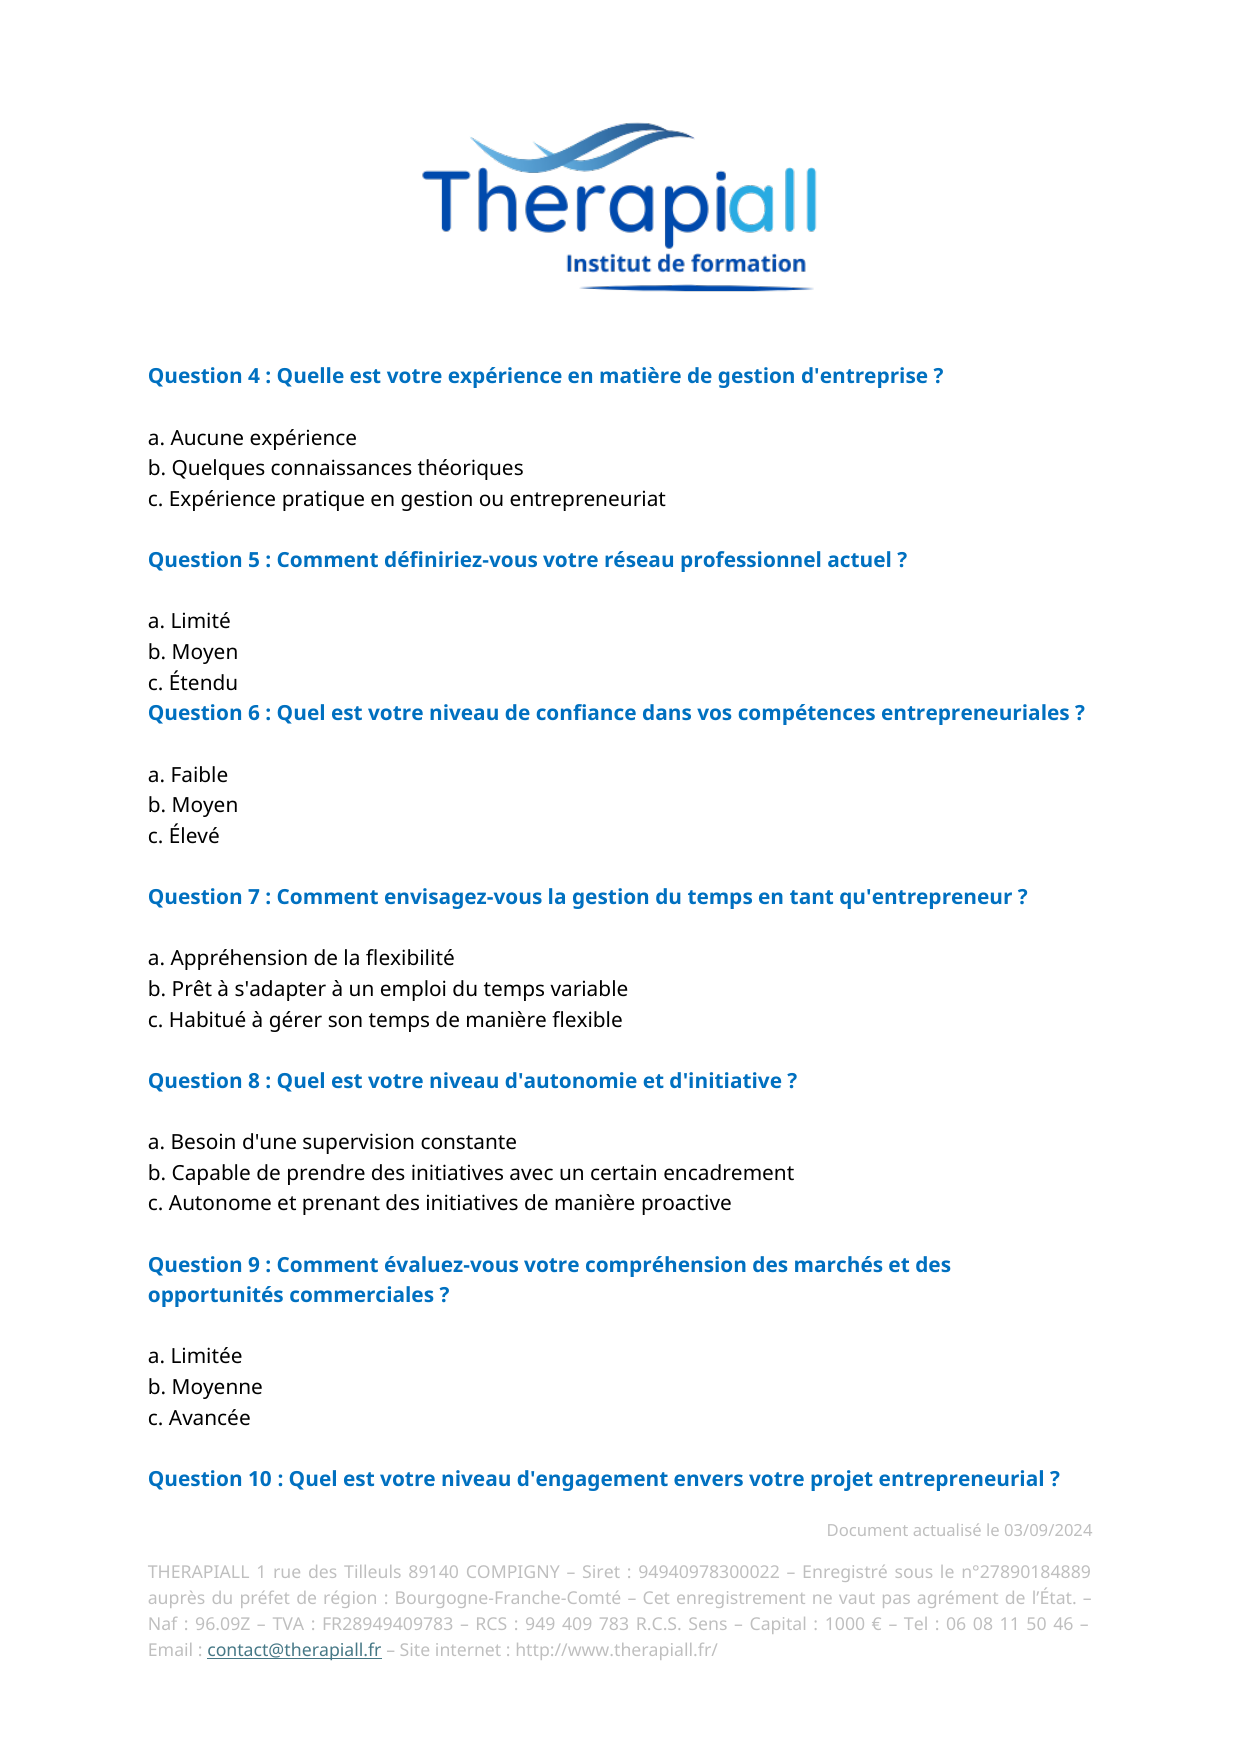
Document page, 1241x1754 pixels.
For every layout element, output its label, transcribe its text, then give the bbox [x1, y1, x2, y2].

text c. Autonome et prenant des initiatives de manière proactive [148, 1188, 1093, 1217]
text Question 10 : Quel est votre niveau d'engagement envers votre projet entrepreneurial ? [148, 1464, 1093, 1493]
text a. Appréhension de la flexibilité [148, 943, 1093, 972]
text Question 9 : Comment évaluez-vous votre compréhension des marchés et des opportunités commerciales ? [148, 1250, 1093, 1309]
text b. Capable de prendre des initiatives avec un certain encadrement [148, 1158, 1093, 1186]
text b. Prêt à s'adapter à un emploi du temps variable [148, 974, 1093, 1003]
text a. Besoin d'une supervision constante [148, 1127, 1093, 1156]
text Question 4 : Quelle est votre expérience en matière de gestion d'entreprise ? [148, 362, 1093, 390]
text Question 6 : Quel est votre niveau de confiance dans vos compétences entrepreneuriales ? [148, 698, 1093, 727]
text a. Aucune expérience [148, 423, 1093, 451]
text a. Limitée [148, 1342, 1093, 1370]
text Question 7 : Comment envisagez-vous la gestion du temps en tant qu'entrepreneur ? [148, 882, 1093, 911]
text b. Moyen [148, 637, 1093, 666]
text b. Moyen [148, 790, 1093, 819]
text Question 5 : Comment définiriez-vous votre réseau professionnel actuel ? [148, 545, 1093, 574]
text a. Limité [148, 607, 1093, 635]
text c. Élevé [148, 821, 1093, 849]
text Question 8 : Quel est votre niveau d'autonomie et d'initiative ? [148, 1066, 1093, 1094]
text a. Faible [148, 760, 1093, 788]
text b. Moyenne [148, 1372, 1093, 1401]
text b. Quelques connaissances théoriques [148, 453, 1093, 482]
text c. Habitué à gérer son temps de manière flexible [148, 1005, 1093, 1033]
picture [410, 73, 831, 313]
text c. Expérience pratique en gestion ou entrepreneuriat [148, 484, 1093, 513]
text c. Avancée [148, 1403, 1093, 1431]
text c. Étendu [148, 668, 1093, 696]
